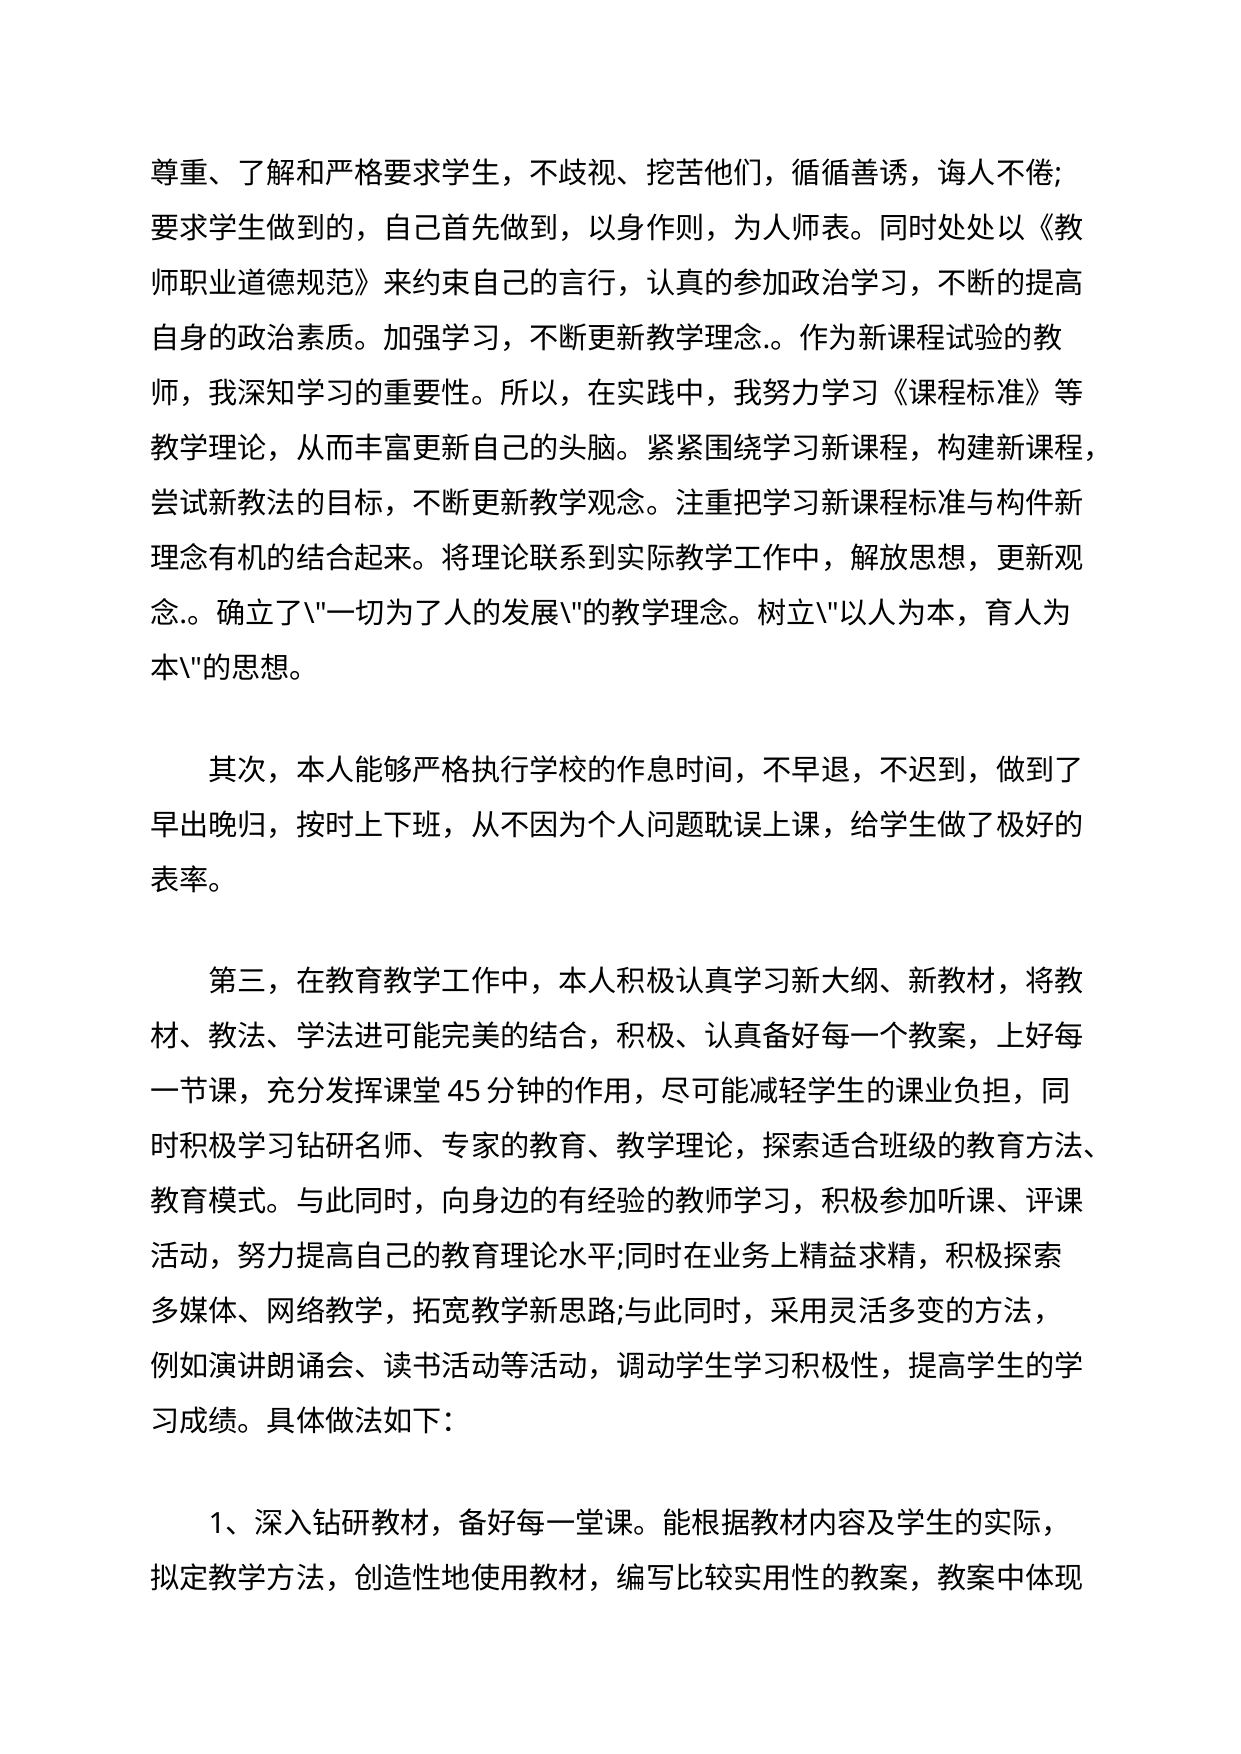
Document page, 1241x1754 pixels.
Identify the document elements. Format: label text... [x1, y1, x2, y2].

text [150, 1499, 1090, 1596]
text 第三，在教育教学工作中，本人积极认真学习新大纲、新教材，将教材、教法、学法进可能完美的结合，积极、认真备好每一个教案，上好每一节课，充分发挥课堂45分钟的作用，尽可能减轻学生的课业负担，同时积极学习钻研名师、专家的教育、教学理论，探索适合班级的教育方法、教育模式。与此同时，向身边的有经验的教师学习，积极参加听课、评课活动，努力提高自己的教育理论水平;同时在业务上精益求精，积极探索多媒体、网络教学，拓宽教学新思路;与此同时，采用灵活多变的方法，例如演讲朗诵会、读书活动等活动，调动学生学习积极性，提高学生的学习成绩。具体做法如下： [150, 958, 1090, 1440]
text 其次，本人能够严格执行学校的作息时间，不早退，不迟到，做到了早出晚归，按时上下班，从不因为个人问题耽误上课，给学生做了极好的表率。 [150, 746, 1090, 898]
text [150, 150, 1090, 687]
